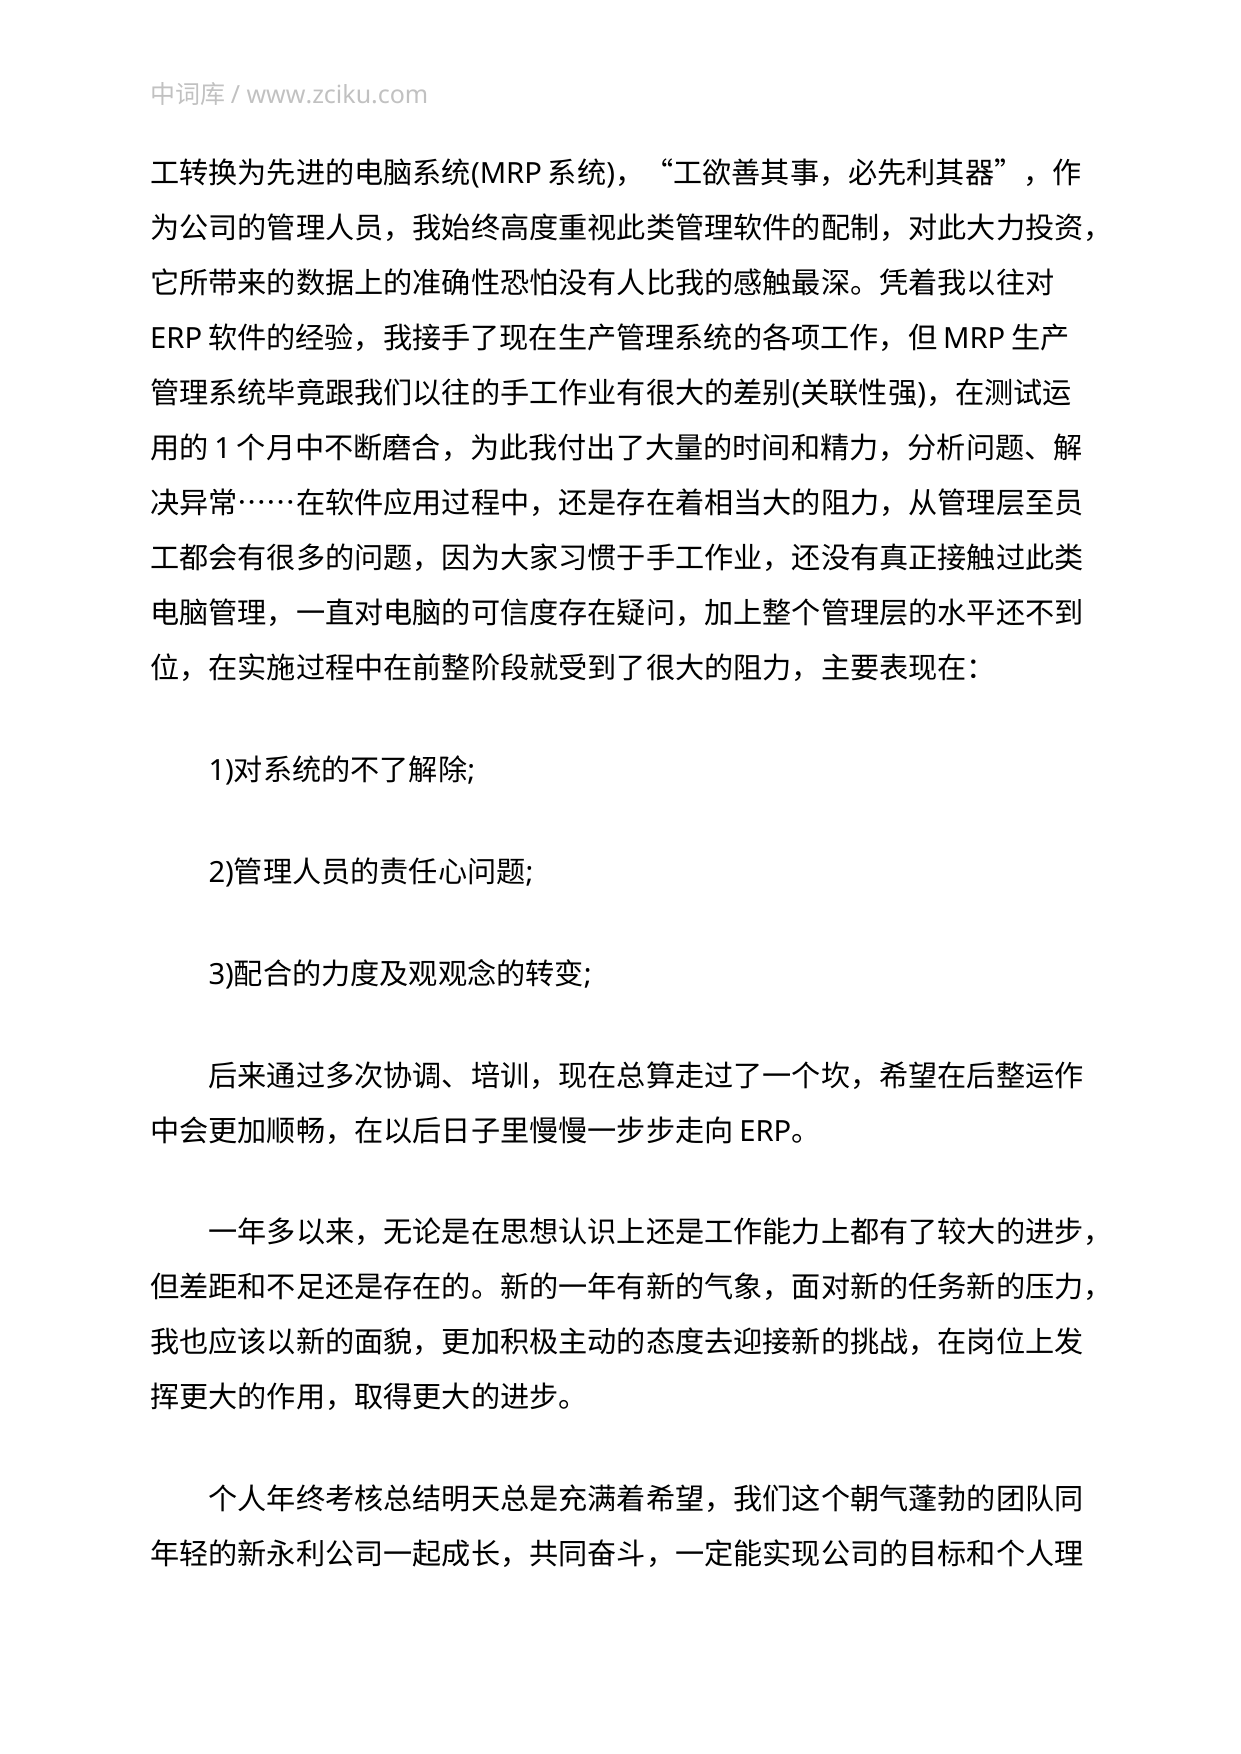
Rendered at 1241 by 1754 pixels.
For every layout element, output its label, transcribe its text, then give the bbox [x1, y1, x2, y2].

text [150, 1476, 1090, 1573]
text 3)配合的力度及观观念的转变; [150, 950, 1090, 993]
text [150, 150, 1090, 687]
text 后来通过多次协调、培训，现在总算走过了一个坎，希望在后整运作中会更加顺畅，在以后日子里慢慢一步步走向ERP。 [150, 1052, 1090, 1149]
text 1)对系统的不了解除; [150, 746, 1090, 789]
text 一年多以来，无论是在思想认识上还是工作能力上都有了较大的进步，但差距和不足还是存在的。新的一年有新的气象，面对新的任务新的压力，我也应该以新的面貌，更加积极主动的态度去迎接新的挑战，在岗位上发挥更大的作用，取得更大的进步。 [150, 1209, 1090, 1416]
text 2)管理人员的责任心问题; [150, 848, 1090, 891]
